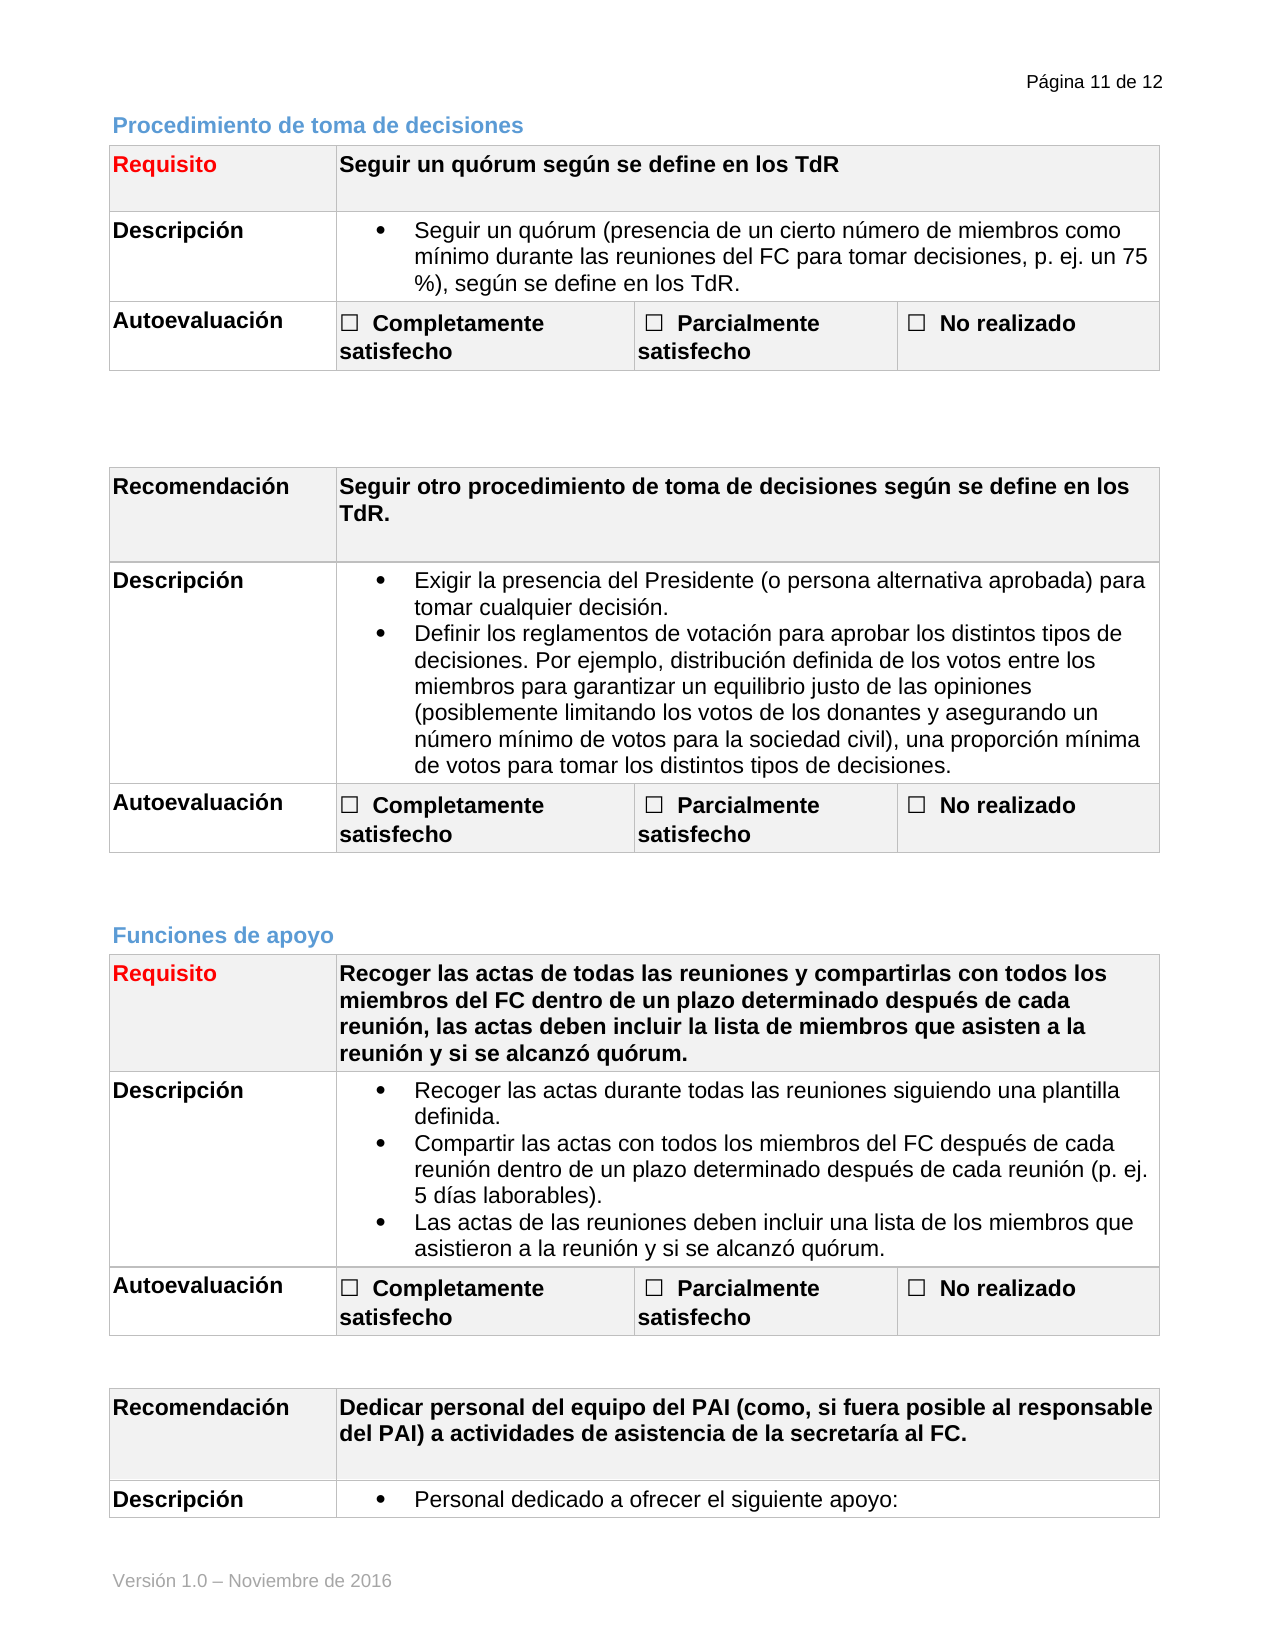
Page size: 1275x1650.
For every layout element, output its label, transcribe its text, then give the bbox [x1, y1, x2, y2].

table_header Requisito [110, 955, 336, 1071]
table_cell Descripción [110, 1481, 336, 1517]
table_cell Autoevaluación [110, 302, 336, 370]
table_cell Parcialmente satisfecho [635, 302, 897, 370]
table_cell Seguir un quórum (presencia de un cierto número de miembros como mínimo durante las reuniones del FC para tomar decisiones, p. ej. un 75 %), según se define en los TdR. [337, 212, 1159, 301]
table_header Recomendación [110, 1389, 336, 1479]
text Procedimiento de toma de decisiones [112, 112, 1162, 139]
table_header Seguir otro procedimiento de toma de decisiones según se define en los TdR. [337, 468, 1159, 561]
table_cell Parcialmente satisfecho [635, 1268, 897, 1335]
table_cell Autoevaluación [110, 784, 336, 852]
table_cell No realizado [898, 302, 1159, 370]
table_header Dedicar personal del equipo del PAI (como, si fuera posible al responsable del PAI) a actividades de asistencia de la secretaría al FC. [337, 1389, 1159, 1479]
table_cell Autoevaluación [110, 1268, 336, 1335]
table_cell Recoger las actas durante todas las reuniones siguiendo una plantilla definida. Compartir las actas con todos los miembros del FC después de cada reunión dentro de un plazo determinado después de cada reunión (p. ej. 5 días laborables). Las actas de las reuniones deben incluir una lista de los miembros que asistieron a la reunión y si se alcanzó quórum. [337, 1072, 1159, 1266]
table_header Recoger las actas de todas las reuniones y compartirlas con todos los miembros del FC dentro de un plazo determinado después de cada reunión, las actas deben incluir la lista de miembros que asisten a la reunión y si se alcanzó quórum. [337, 955, 1159, 1071]
table_header Seguir un quórum según se define en los TdR [337, 146, 1159, 211]
table_cell Completamente satisfecho [337, 302, 634, 370]
table_cell No realizado [898, 1268, 1159, 1335]
table_header Recomendación [110, 468, 336, 561]
table_cell Completamente satisfecho [337, 1268, 634, 1335]
text Funciones de apoyo [112, 922, 1162, 948]
table_cell Parcialmente satisfecho [635, 784, 897, 852]
table_cell Descripción [110, 212, 336, 301]
table_cell Descripción [110, 563, 336, 783]
table_cell No realizado [898, 784, 1159, 852]
table_cell Completamente satisfecho [337, 784, 634, 852]
table_cell Exigir la presencia del Presidente (o persona alternativa aprobada) para tomar cualquier decisión. Definir los reglamentos de votación para aprobar los distintos tipos de decisiones. Por ejemplo, distribución definida de los votos entre los miembros para garantizar un equilibrio justo de las opiniones (posiblemente limitando los votos de los donantes y asegurando un número mínimo de votos para la sociedad civil), una proporción mínima de votos para tomar los distintos tipos de decisiones. [337, 563, 1159, 783]
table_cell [337, 1481, 1159, 1517]
table_cell Descripción [110, 1072, 336, 1266]
table_header Requisito [110, 146, 336, 211]
